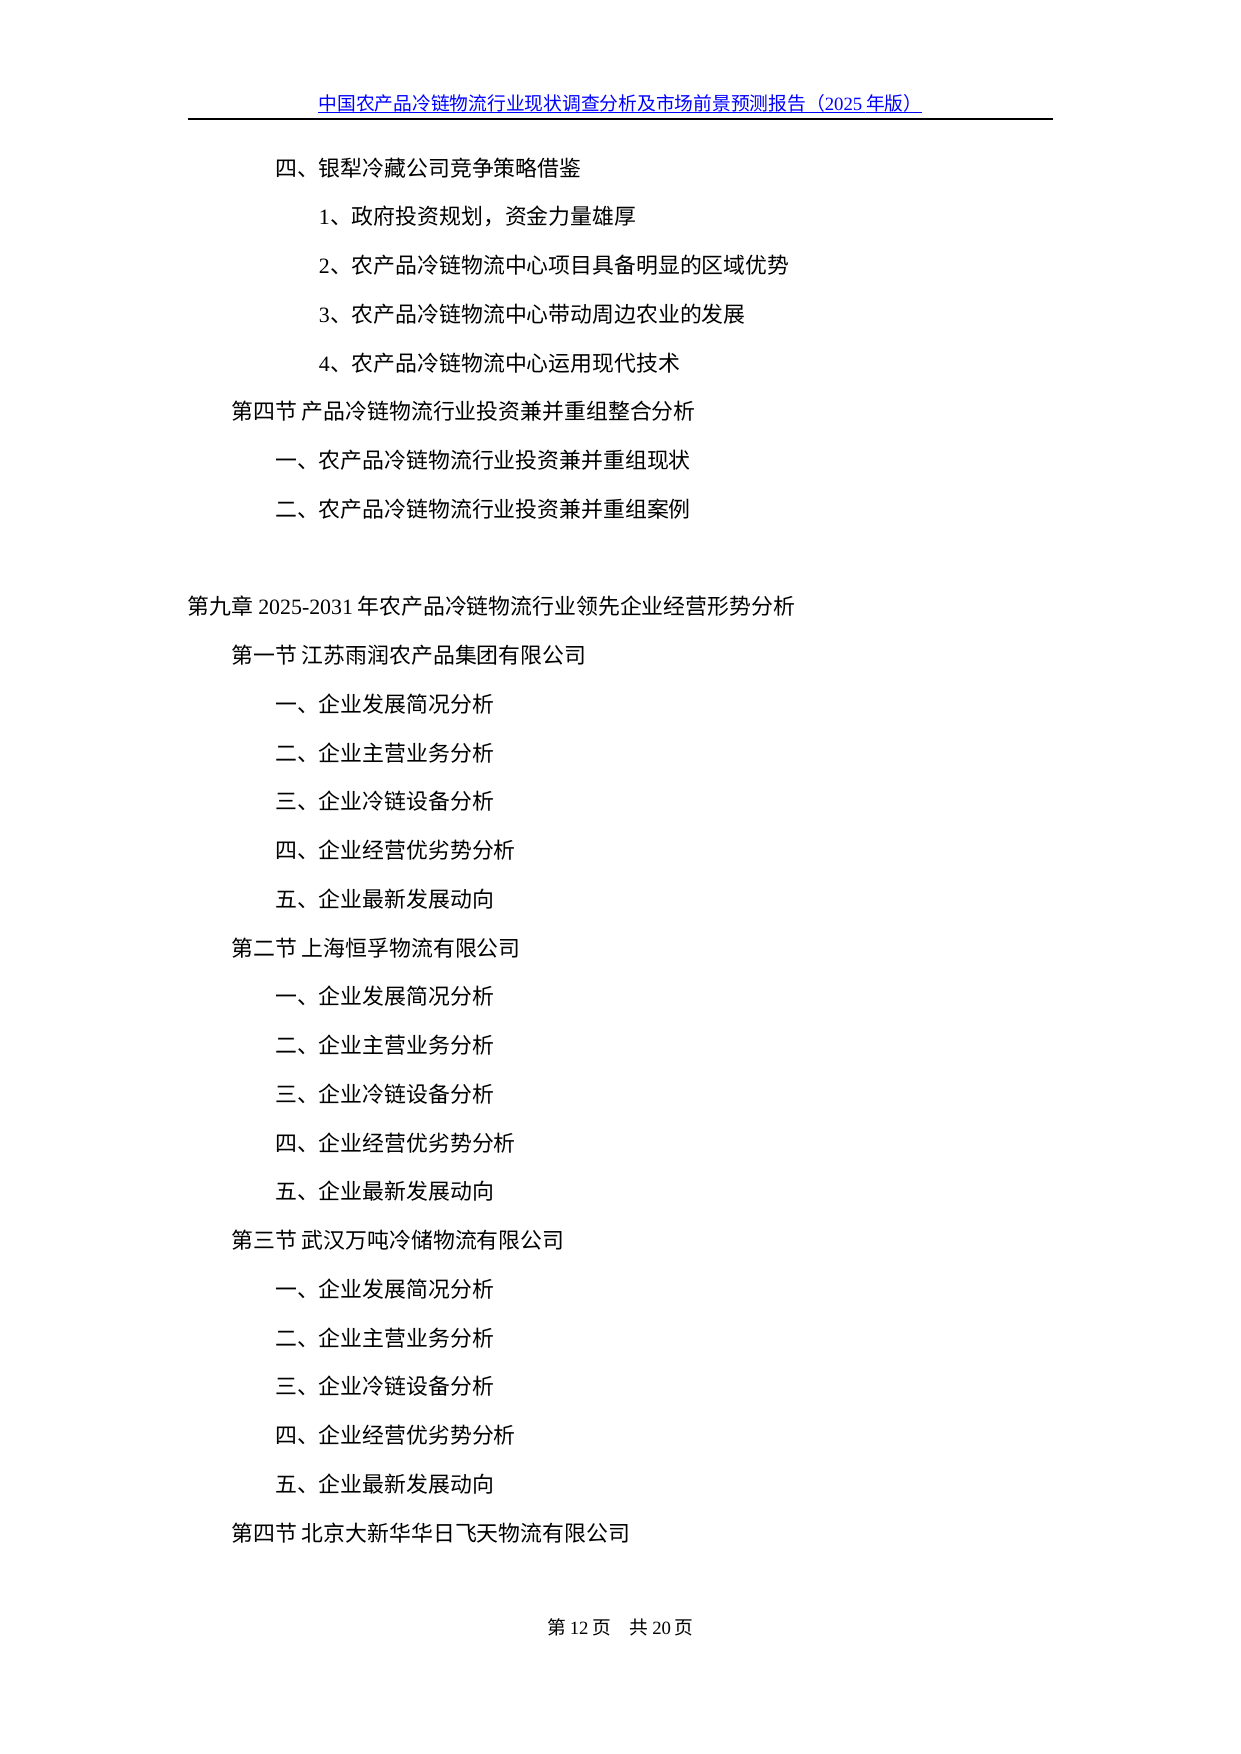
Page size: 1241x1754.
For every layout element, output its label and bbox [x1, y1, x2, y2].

text [187, 150, 1053, 1548]
